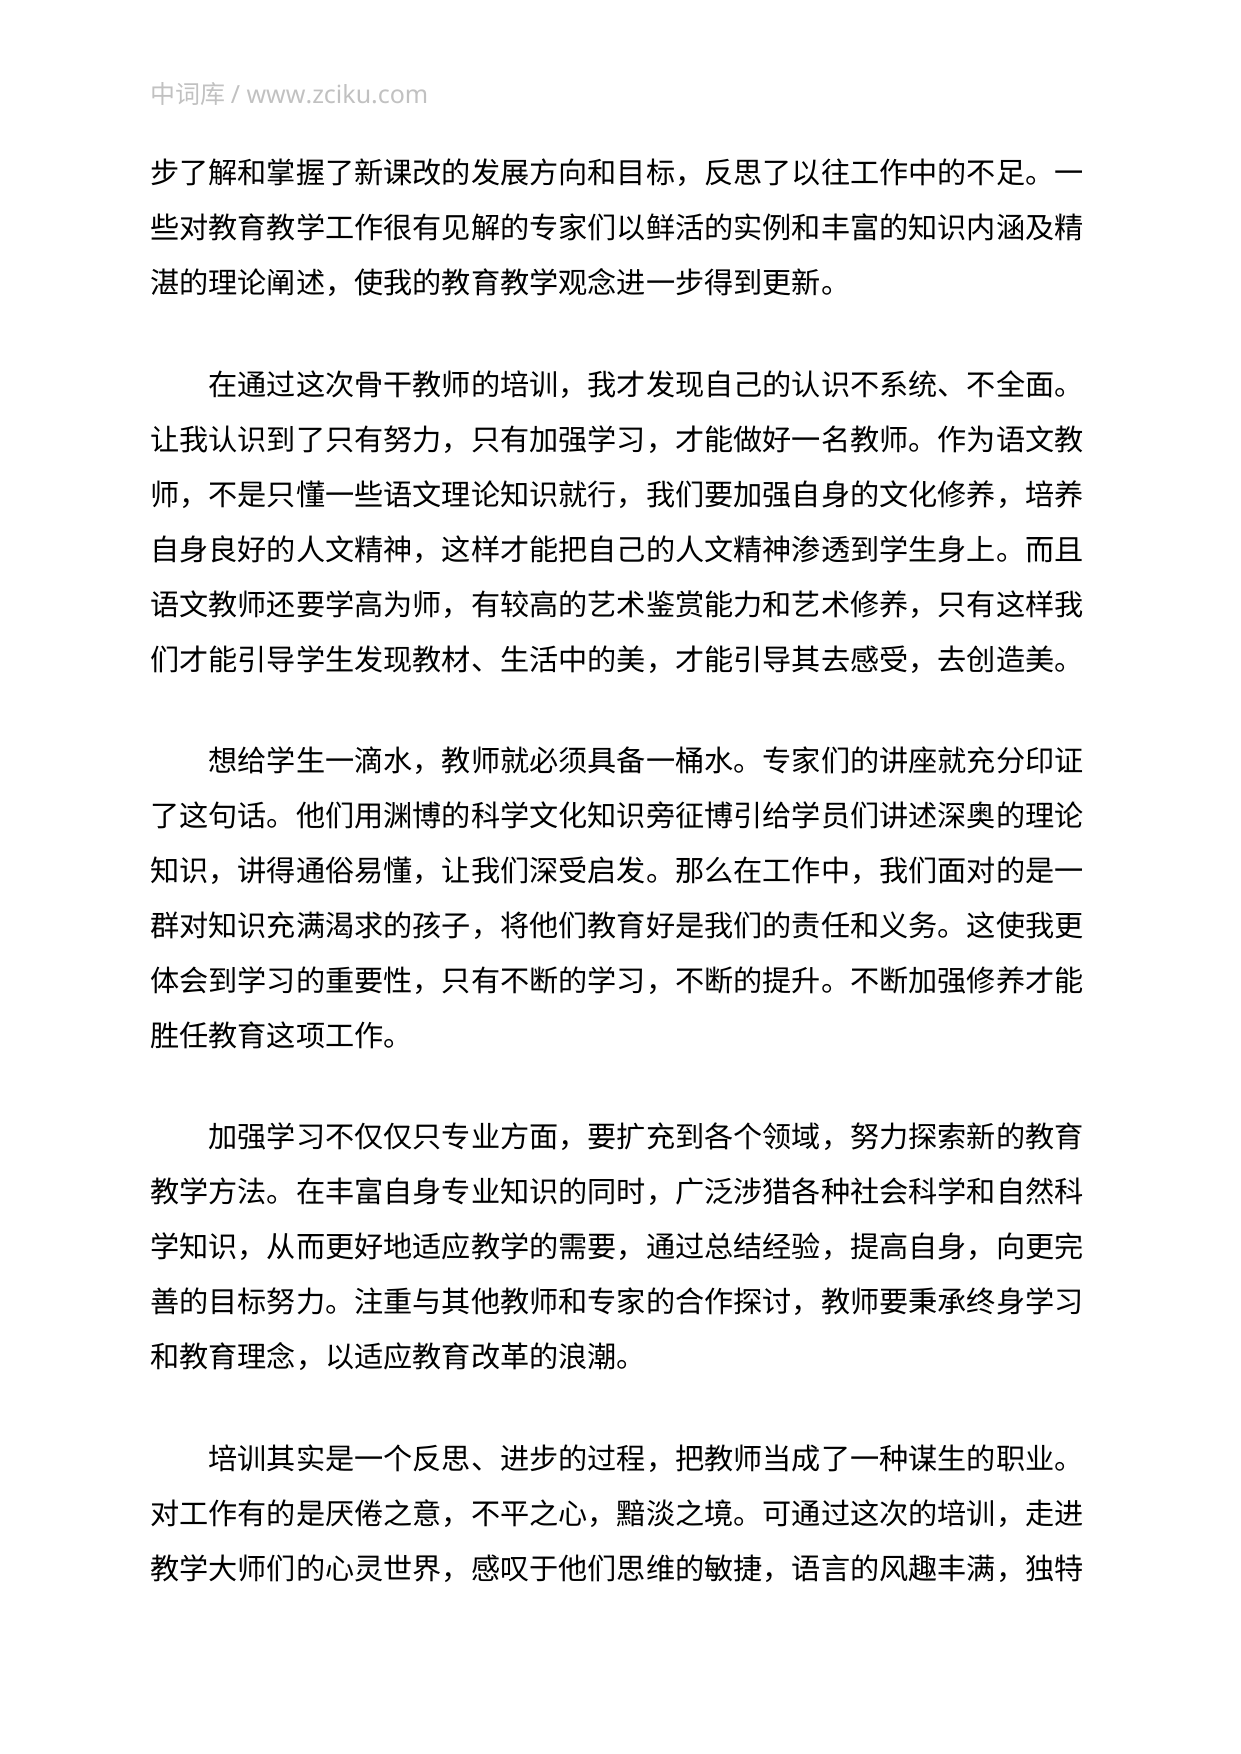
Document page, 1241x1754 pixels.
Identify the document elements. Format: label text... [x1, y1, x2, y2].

text 在通过这次骨干教师的培训，我才发现自己的认识不系统、不全面。让我认识到了只有努力，只有加强学习，才能做好一名教师。作为语文教师，不是只懂一些语文理论知识就行，我们要加强自身的文化修养，培养自身良好的人文精神，这样才能把自己的人文精神渗透到学生身上。而且语文教师还要学高为师，有较高的艺术鉴赏能力和艺术修养，只有这样我们才能引导学生发现教材、生活中的美，才能引导其去感受，去创造美。 [150, 362, 1090, 678]
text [150, 150, 1090, 302]
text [150, 1435, 1090, 1587]
text 想给学生一滴水，教师就必须具备一桶水。专家们的讲座就充分印证了这句话。他们用渊博的科学文化知识旁征博引给学员们讲述深奥的理论知识，讲得通俗易懂，让我们深受启发。那么在工作中，我们面对的是一群对知识充满渴求的孩子，将他们教育好是我们的责任和义务。这使我更体会到学习的重要性，只有不断的学习，不断的提升。不断加强修养才能胜任教育这项工作。 [150, 738, 1090, 1054]
text 加强学习不仅仅只专业方面，要扩充到各个领域，努力探索新的教育教学方法。在丰富自身专业知识的同时，广泛涉猎各种社会科学和自然科学知识，从而更好地适应教学的需要，通过总结经验，提高自身，向更完善的目标努力。注重与其他教师和专家的合作探讨，教师要秉承终身学习和教育理念，以适应教育改革的浪潮。 [150, 1114, 1090, 1376]
